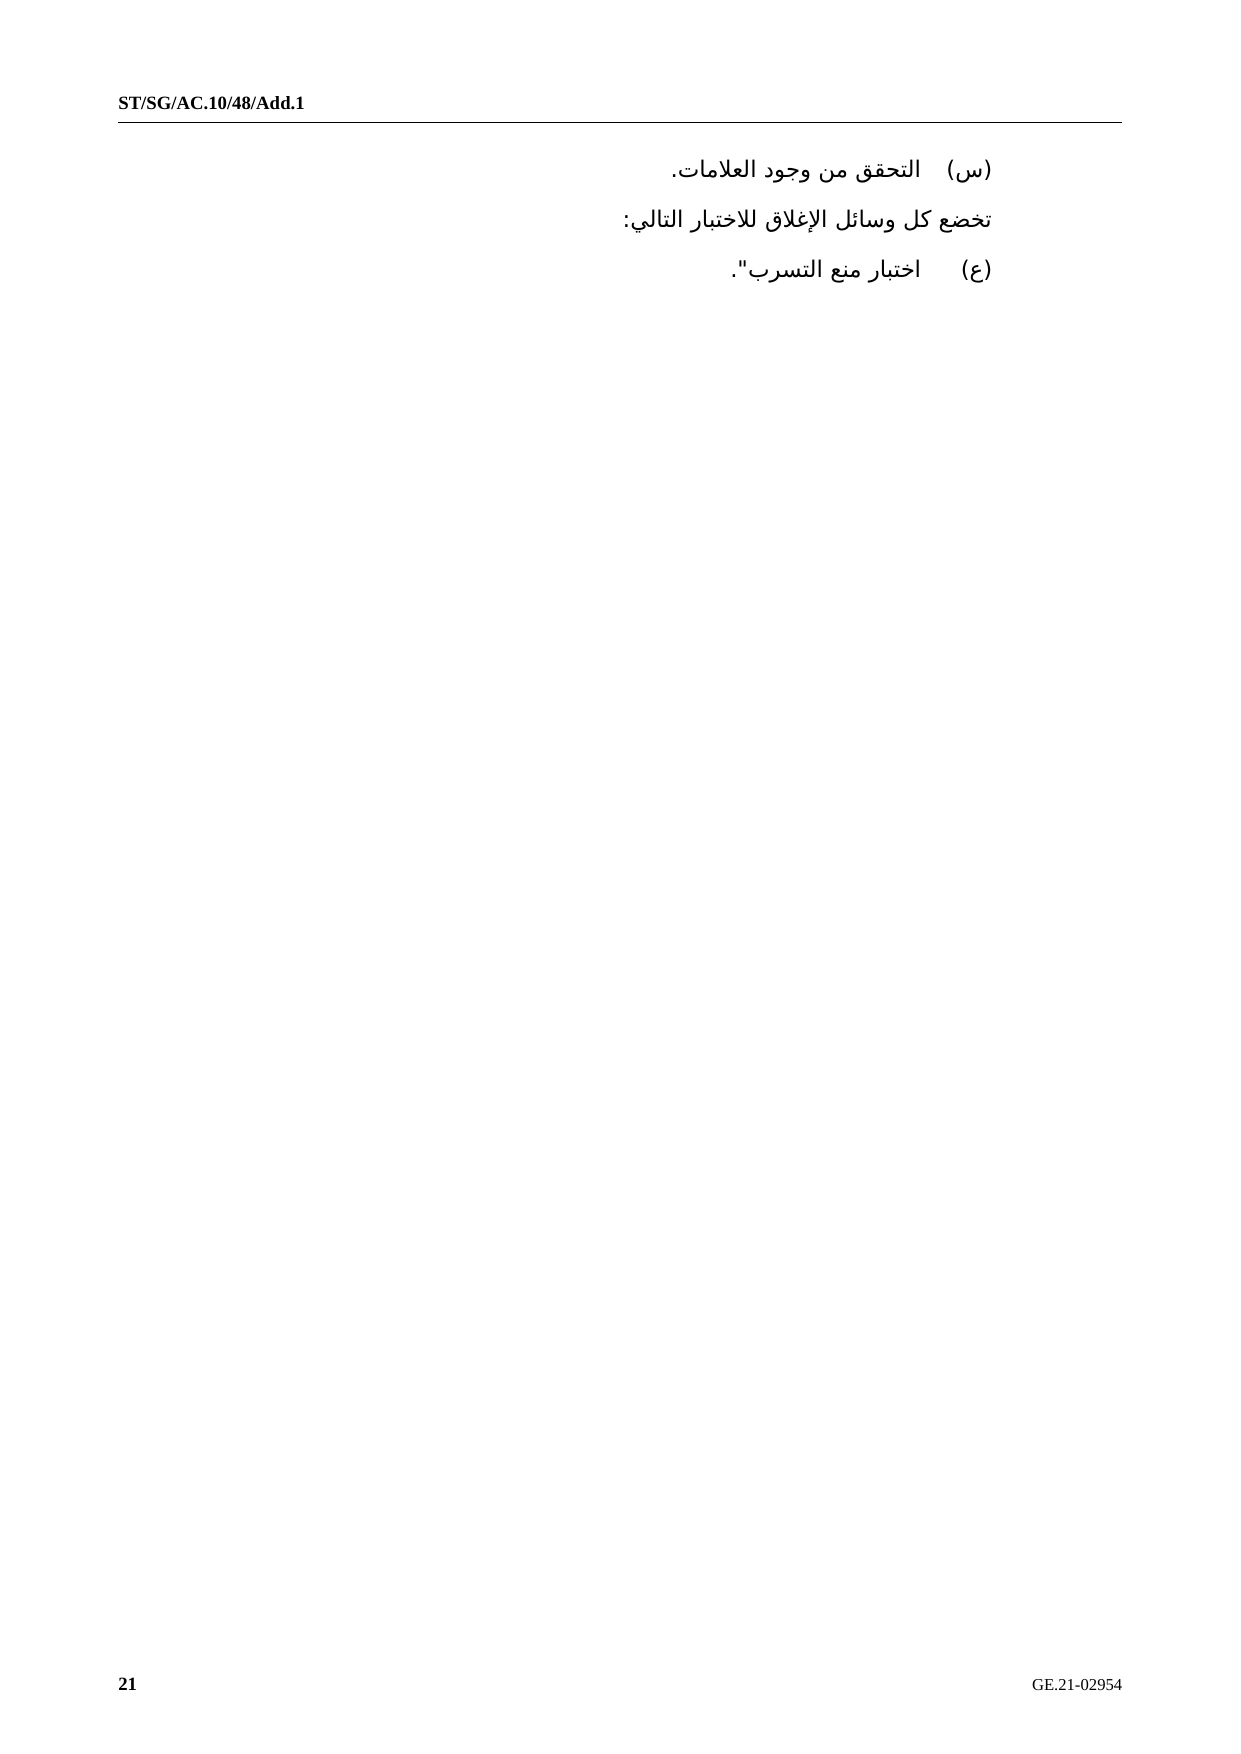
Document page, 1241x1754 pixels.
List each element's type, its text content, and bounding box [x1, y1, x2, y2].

text (س) التحقق من وجود العلامات. [248, 148, 992, 185]
text (ع) اختبار منع التسرب". [248, 248, 992, 285]
text تخضع كل وسائل الإغلاق للاختبار التالي: [248, 198, 992, 235]
